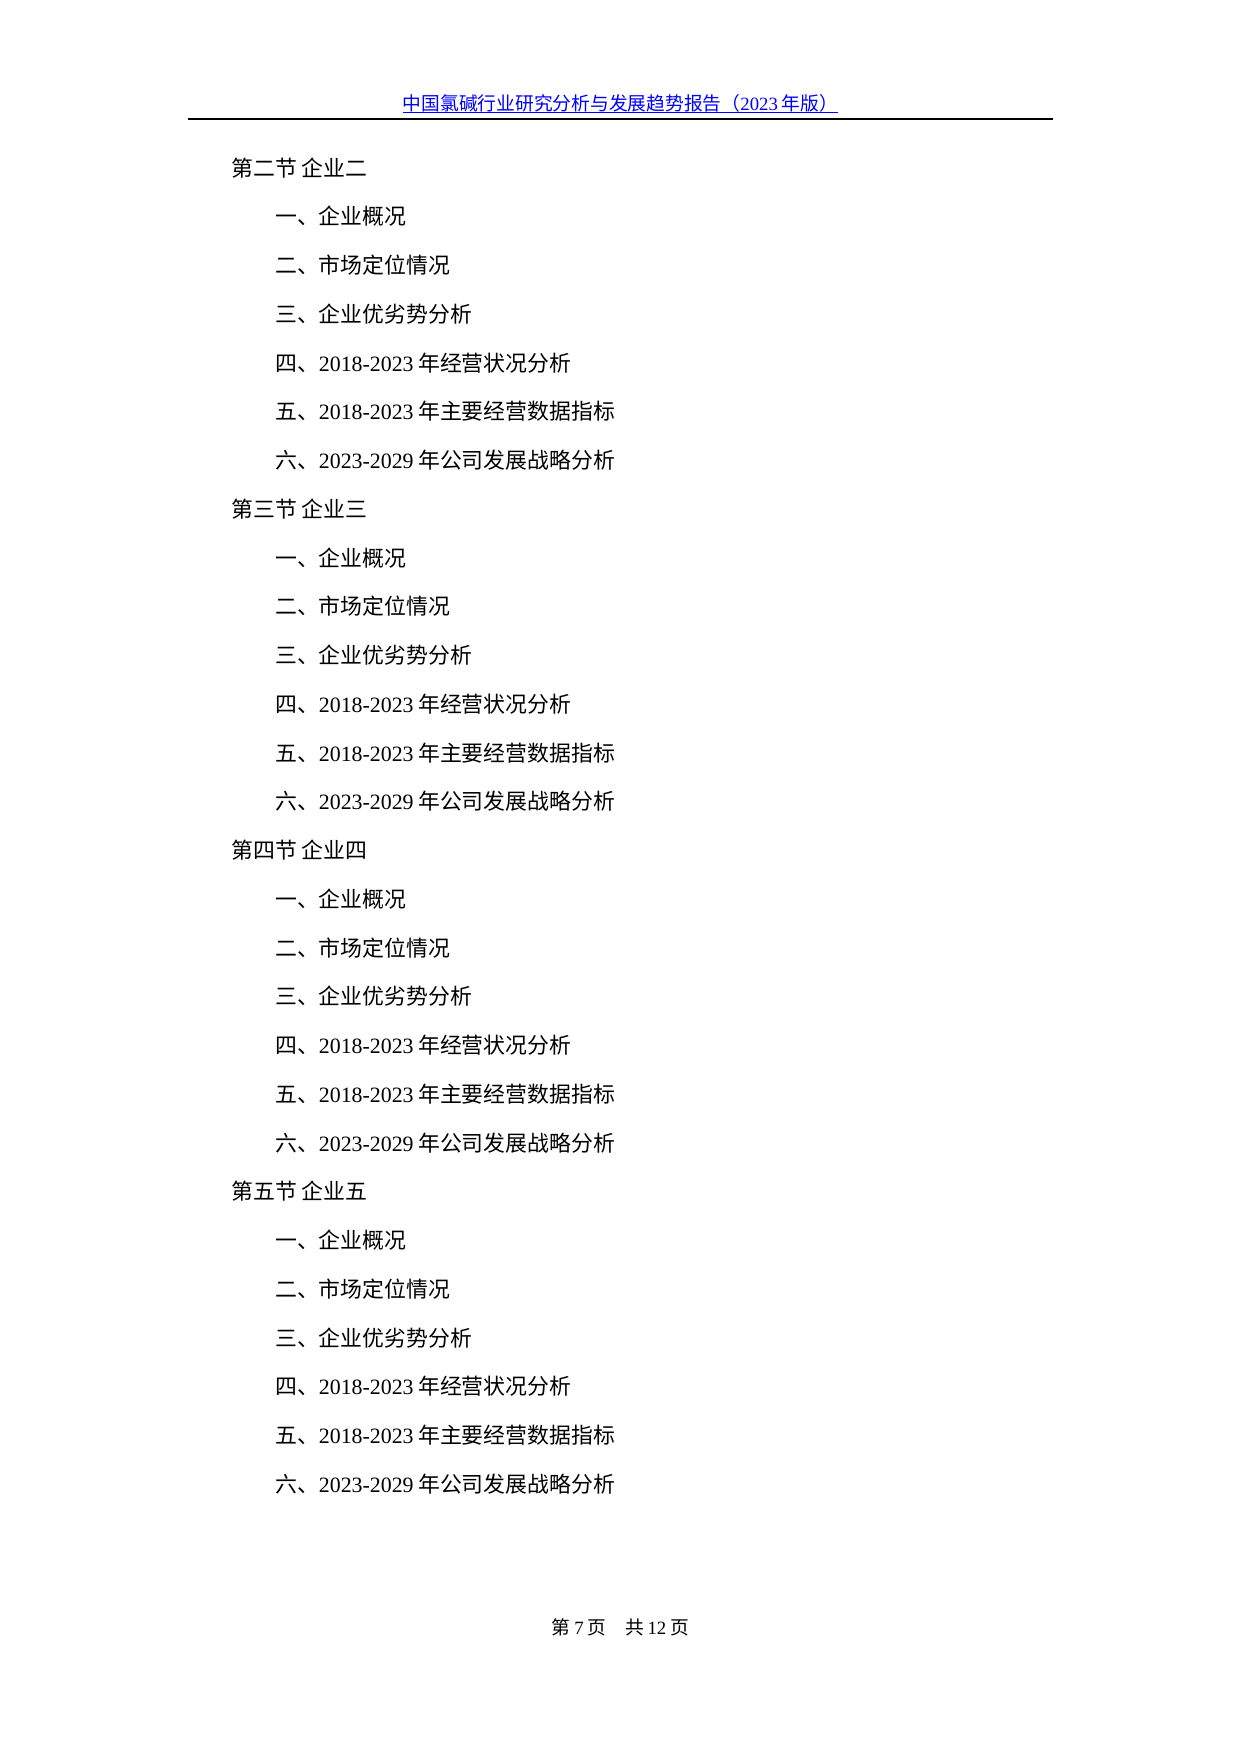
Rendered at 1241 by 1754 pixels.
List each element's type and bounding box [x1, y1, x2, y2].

text [187, 150, 1053, 1499]
